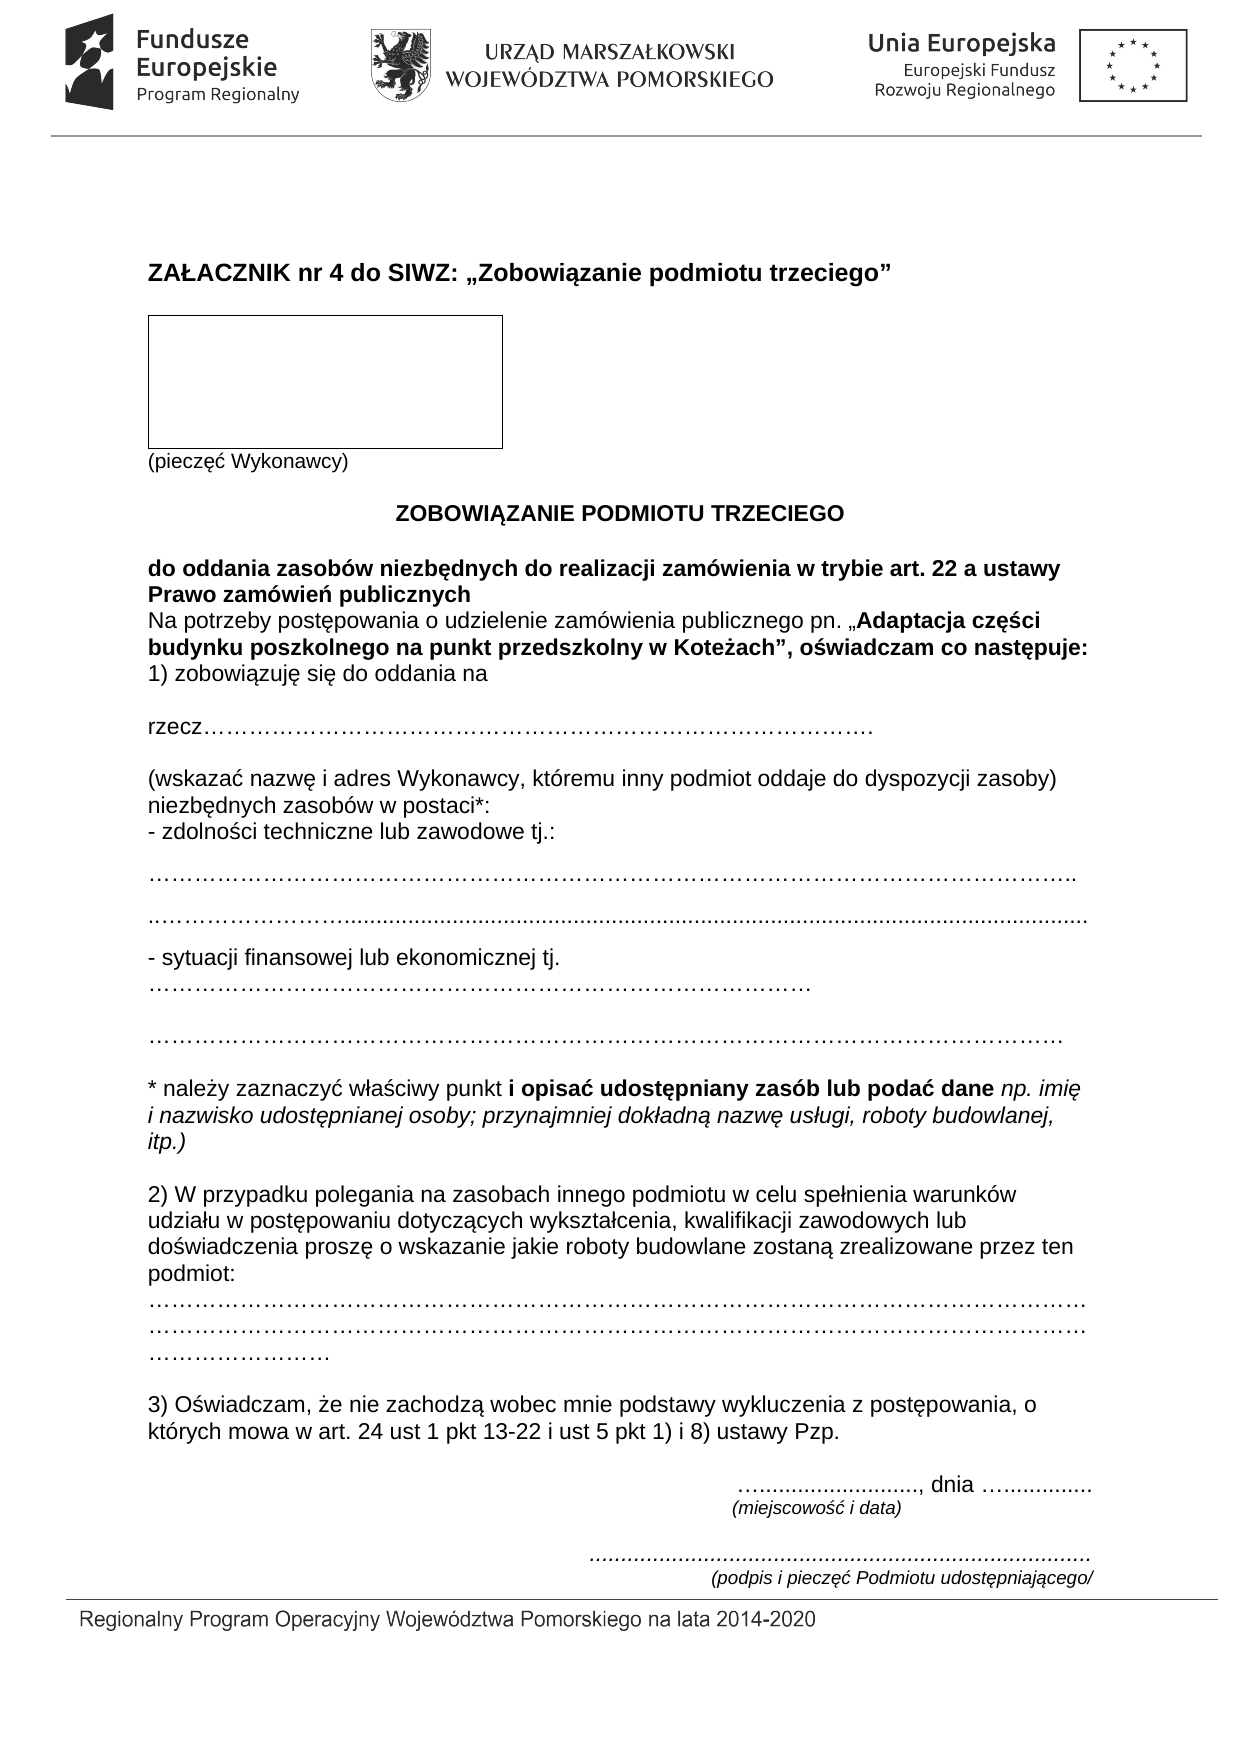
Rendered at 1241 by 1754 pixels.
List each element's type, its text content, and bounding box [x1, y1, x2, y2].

text ..……………………..................................................................................................................... [148, 902, 1093, 928]
text Na potrzeby postępowania o udzielenie zamówienia publicznego pn. „Adaptacja części budynku poszkolnego na punkt przedszkolny w Koteżach”, oświadczam co następuje: [148, 607, 1093, 660]
picture [66, 1599, 1219, 1631]
text do oddania zasobów niezbędnych do realizacji zamówienia w trybie art. 22 a ustawy Prawo zamówień publicznych [148, 554, 1093, 607]
text (podpis i pieczęć Podmiotu udostępniającego/ [148, 1566, 1093, 1588]
table_header [149, 316, 502, 448]
text …........................., dnia ….............. [148, 1471, 1093, 1497]
text niezbędnych zasobów w postaci*: [148, 792, 1093, 818]
text - zdolności techniczne lub zawodowe tj.: [148, 818, 1093, 844]
text ZAŁACZNIK nr 4 do SIWZ: „Zobowiązanie podmiotu trzeciego” [148, 258, 1093, 287]
text 3) Oświadczam, że nie zachodzą wobec mnie podstawy wykluczenia z postępowania, o których mowa w art. 24 ust 1 pkt 13-22 i ust 5 pkt 1) i 8) ustawy Pzp. [148, 1391, 1093, 1444]
text ………………………………………………………………………………………………………… [148, 1022, 1093, 1049]
text (pieczęć Wykonawcy) [148, 449, 1093, 473]
text ZOBOWIĄZANIE PODMIOTU TRZECIEGO [148, 499, 1093, 526]
text * należy zaznaczyć właściwy punkt i opisać udostępniany zasób lub podać dane np. imię i nazwisko udostępnianej osoby; przynajmniej dokładną nazwę usługi, roboty budowlanej, itp.) [148, 1075, 1093, 1154]
text rzecz……………………………………………………………………………. [148, 713, 1093, 739]
text ………………………………………………………………………………………………………….. [148, 860, 1093, 886]
text ............................................................................... [148, 1540, 1093, 1566]
text 2) W przypadku polegania na zasobach innego podmiotu w celu spełnienia warunków udziału w postępowaniu dotyczących wykształcenia, kwalifikacji zawodowych lub doświadczenia proszę o wskazanie jakie roboty budowlane zostaną zrealizowane przez ten podmiot: ……………………………………………………………………………………………………………………………………………………………………………………………………………………………………………… [148, 1181, 1093, 1365]
text 1) zobowiązuję się do oddania na [148, 660, 1093, 686]
picture [50, 13, 1203, 137]
text - sytuacji finansowej lub ekonomicznej tj. [148, 943, 1093, 970]
text …………………………………………………………………………… [148, 970, 1093, 996]
text (miejscowość i data) [148, 1497, 1093, 1518]
text (wskazać nazwę i adres Wykonawcy, któremu inny podmiot oddaje do dyspozycji zasoby) [148, 765, 1093, 792]
